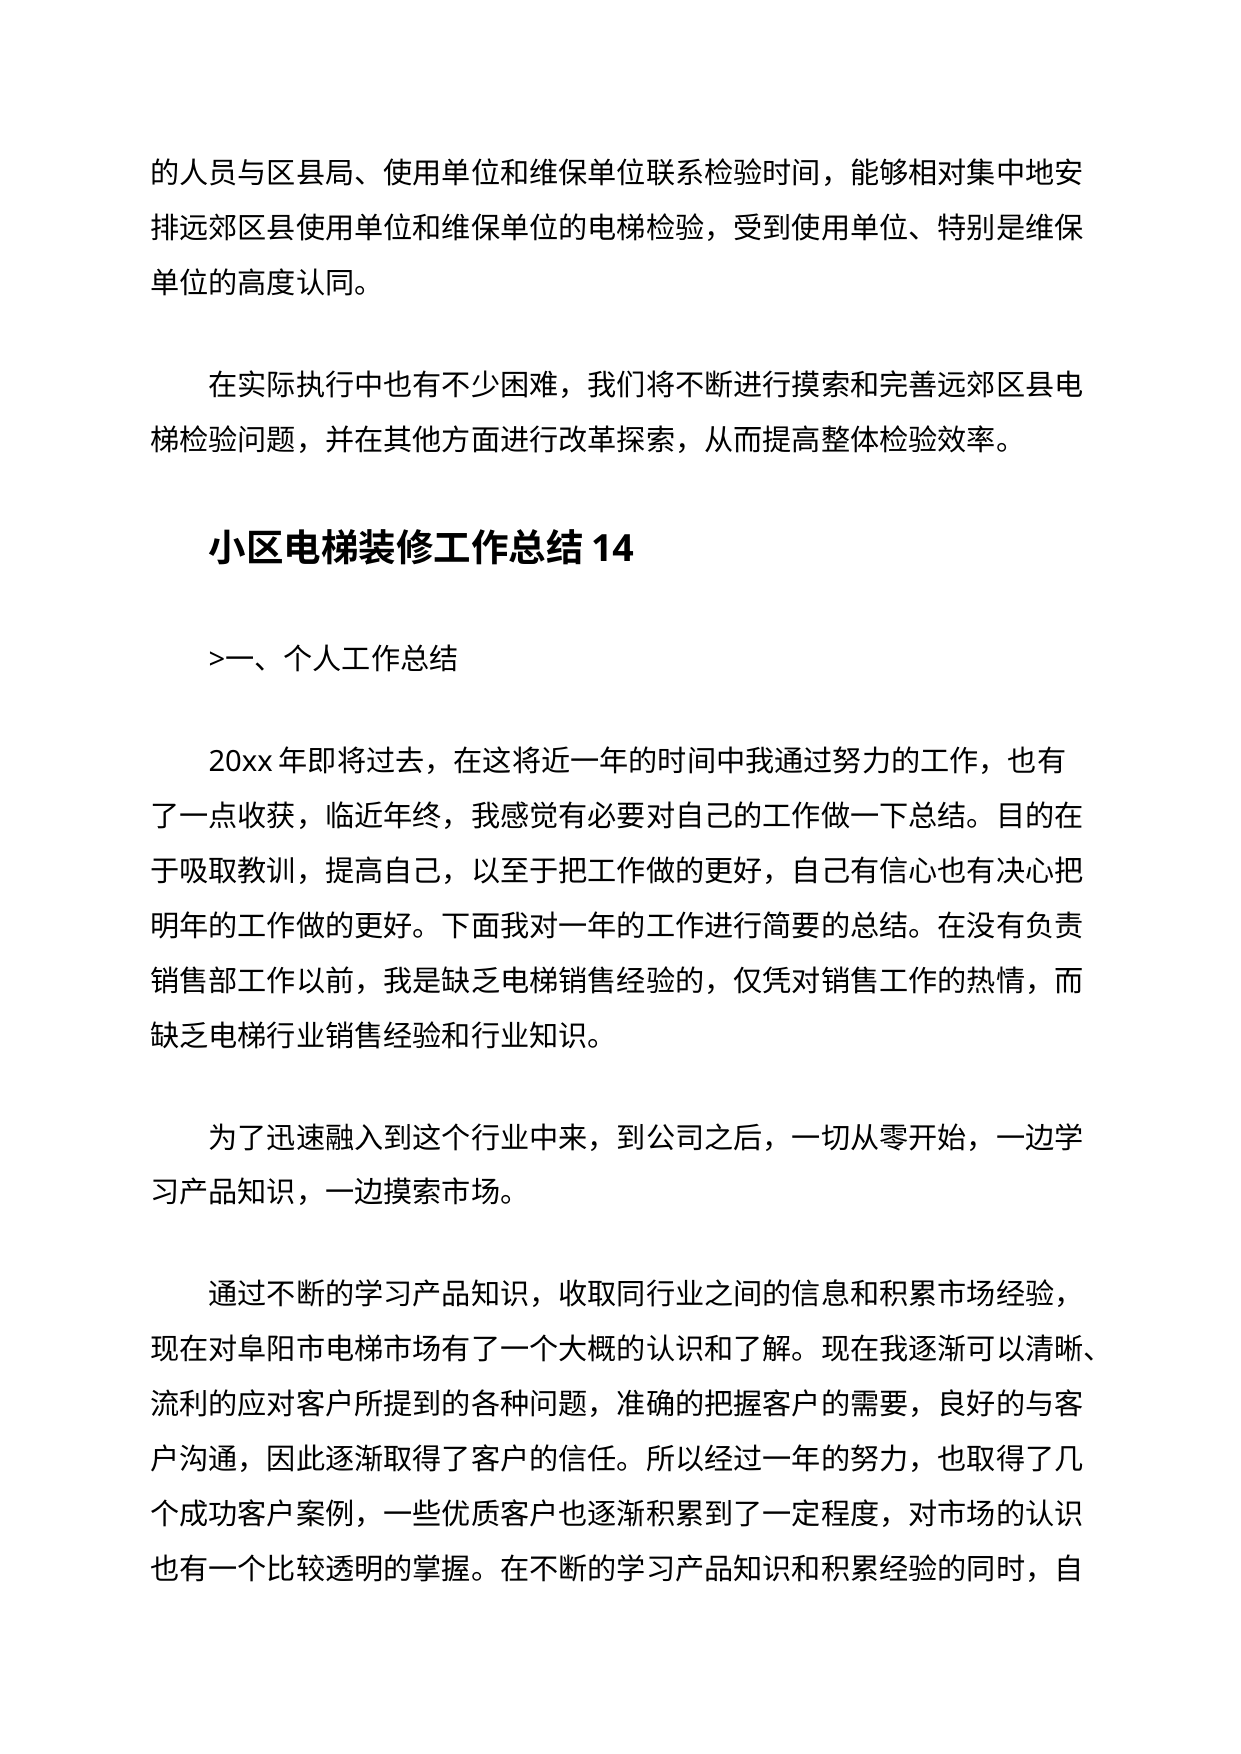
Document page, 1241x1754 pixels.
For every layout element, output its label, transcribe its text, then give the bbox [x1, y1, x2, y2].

text 在实际执行中也有不少困难，我们将不断进行摸索和完善远郊区县电梯检验问题，并在其他方面进行改革探索，从而提高整体检验效率。 [150, 362, 1090, 459]
text 小区电梯装修工作总结14 [150, 518, 1090, 573]
text 20xx年即将过去，在这将近一年的时间中我通过努力的工作，也有了一点收获，临近年终，我感觉有必要对自己的工作做一下总结。目的在于吸取教训，提高自己，以至于把工作做的更好，自己有信心也有决心把明年的工作做的更好。下面我对一年的工作进行简要的总结。在没有负责销售部工作以前，我是缺乏电梯销售经验的，仅凭对销售工作的热情，而缺乏电梯行业销售经验和行业知识。 [150, 738, 1090, 1055]
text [150, 1271, 1090, 1588]
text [150, 150, 1090, 302]
text >一、个人工作总结 [150, 636, 1090, 678]
text 为了迅速融入到这个行业中来，到公司之后，一切从零开始，一边学习产品知识，一边摸索市场。 [150, 1114, 1090, 1211]
